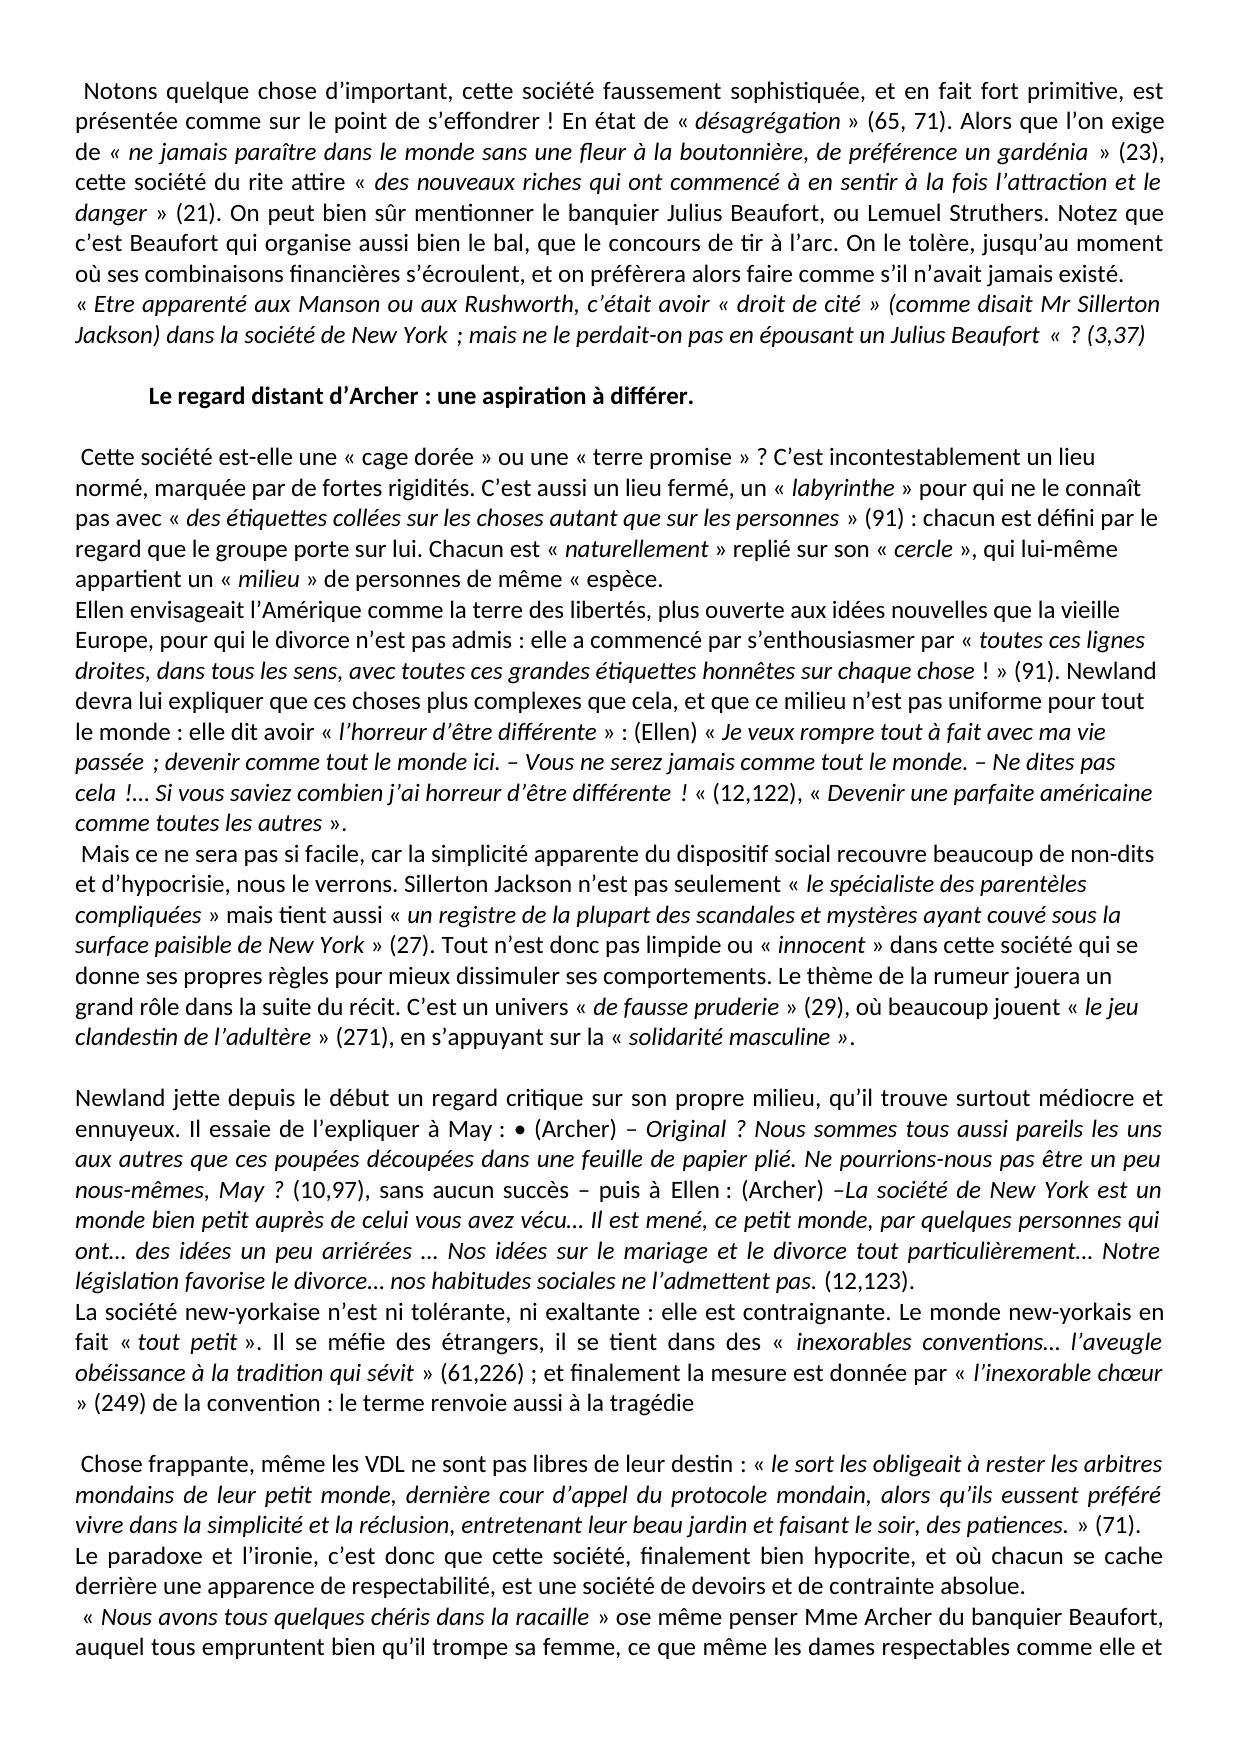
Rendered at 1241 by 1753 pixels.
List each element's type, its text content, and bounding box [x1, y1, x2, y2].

text Mais ce ne sera pas si facile, car la simplicité apparente du dispositif social recouvre beaucoup de non-dits et d’hypocrisie, nous le verrons. Sillerton Jackson n’est pas seulement « le spécialiste des parentèles compliquées » mais tient aussi « un registre de la plupart des scandales et mystères ayant couvé sous la surface paisible de New York » (27). Tout n’est donc pas limpide ou « innocent » dans cette société qui se donne ses propres règles pour mieux dissimuler ses comportements. Le thème de la rumeur jouera un grand rôle dans la suite du récit. C’est un univers « de fausse pruderie » (29), où beaucoup jouent « le jeu clandestin de l’adultère » (271), en s’appuyant sur la « solidarité masculine ». [75, 838, 1165, 1052]
text Ellen envisageait l’Amérique comme la terre des libertés, plus ouverte aux idées nouvelles que la vieille Europe, pour qui le divorce n’est pas admis : elle a commencé par s’enthousiasmer par « toutes ces lignes droites, dans tous les sens, avec toutes ces grandes étiquettes honnêtes sur chaque chose ! » (91). Newland devra lui expliquer que ces choses plus complexes que cela, et que ce milieu n’est pas uniforme pour tout le monde : elle dit avoir « l’horreur d’être différente » : (Ellen) « Je veux rompre tout à fait avec ma vie passée ; devenir comme tout le monde ici. – Vous ne serez jamais comme tout le monde. – Ne dites pas cela !… Si vous saviez combien j’ai horreur d’être différente ! « (12,122), « Devenir une parfaite américaine comme toutes les autres ». [75, 594, 1165, 838]
text Chose frappante, même les VDL ne sont pas libres de leur destin : « le sort les obligeait à rester les arbitres mondains de leur petit monde, dernière cour d’appel du protocole mondain, alors qu’ils eussent préféré vivre dans la simplicité et la réclusion, entretenant leur beau jardin et faisant le soir, des patiences. » (71). [75, 1448, 1165, 1540]
text La société new-yorkaise n’est ni tolérante, ni exaltante : elle est contraignante. Le monde new-yorkais en fait « tout petit ». Il se méfie des étrangers, il se tient dans des « inexorables conventions… l’aveugle obéissance à la tradition qui sévit » (61,226) ; et finalement la mesure est donnée par « l’inexorable chœur » (249) de la convention : le terme renvoie aussi à la tragédie [75, 1296, 1165, 1418]
text Notons quelque chose d’important, cette société faussement sophistiquée, et en fait fort primitive, est présentée comme sur le point de s’effondrer ! En état de « désagrégation » (65, 71). Alors que l’on exige de « ne jamais paraître dans le monde sans une fleur à la boutonnière, de préférence un gardénia » (23), cette société du rite attire « des nouveaux riches qui ont commencé à en sentir à la fois l’attraction et le danger » (21). On peut bien sûr mentionner le banquier Julius Beaufort, ou Lemuel Struthers. Notez que c’est Beaufort qui organise aussi bien le bal, que le concours de tir à l’arc. On le tolère, jusqu’au moment où ses combinaisons financières s’écroulent, et on préfèrera alors faire comme s’il n’avait jamais existé. [75, 75, 1165, 289]
text Le regard distant d’Archer : une aspiration à différer. [75, 380, 1165, 411]
text Le paradoxe et l’ironie, c’est donc que cette société, finalement bien hypocrite, et où chacun se cache derrière une apparence de respectabilité, est une société de devoirs et de contrainte absolue. [75, 1540, 1165, 1601]
text « Etre apparenté aux Manson ou aux Rushworth, c’était avoir « droit de cité » (comme disait Mr Sillerton Jackson) dans la société de New York ; mais ne le perdait-on pas en épousant un Julius Beaufort « ? (3,37) [75, 289, 1165, 350]
text Cette société est-elle une « cage dorée » ou une « terre promise » ? C’est incontestablement un lieu normé, marquée par de fortes rigidités. C’est aussi un lieu fermé, un « labyrinthe » pour qui ne le connaît pas avec « des étiquettes collées sur les choses autant que sur les personnes » (91) : chacun est défini par le regard que le groupe porte sur lui. Chacun est « naturellement » replié sur son « cercle », qui lui-même appartient un « milieu » de personnes de même « espèce. [75, 441, 1165, 594]
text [75, 1601, 1165, 1662]
text Newland jette depuis le début un regard critique sur son propre milieu, qu’il trouve surtout médiocre et ennuyeux. Il essaie de l’expliquer à May : • (Archer) – Original ? Nous sommes tous aussi pareils les uns aux autres que ces poupées découpées dans une feuille de papier plié. Ne pourrions-nous pas être un peu nous-mêmes, May ? (10,97), sans aucun succès – puis à Ellen : (Archer) –La société de New York est un monde bien petit auprès de celui vous avez vécu… Il est mené, ce petit monde, par quelques personnes qui ont… des idées un peu arriérées … Nos idées sur le mariage et le divorce tout particulièrement… Notre législation favorise le divorce… nos habitudes sociales ne l’admettent pas. (12,123). [75, 1082, 1165, 1296]
